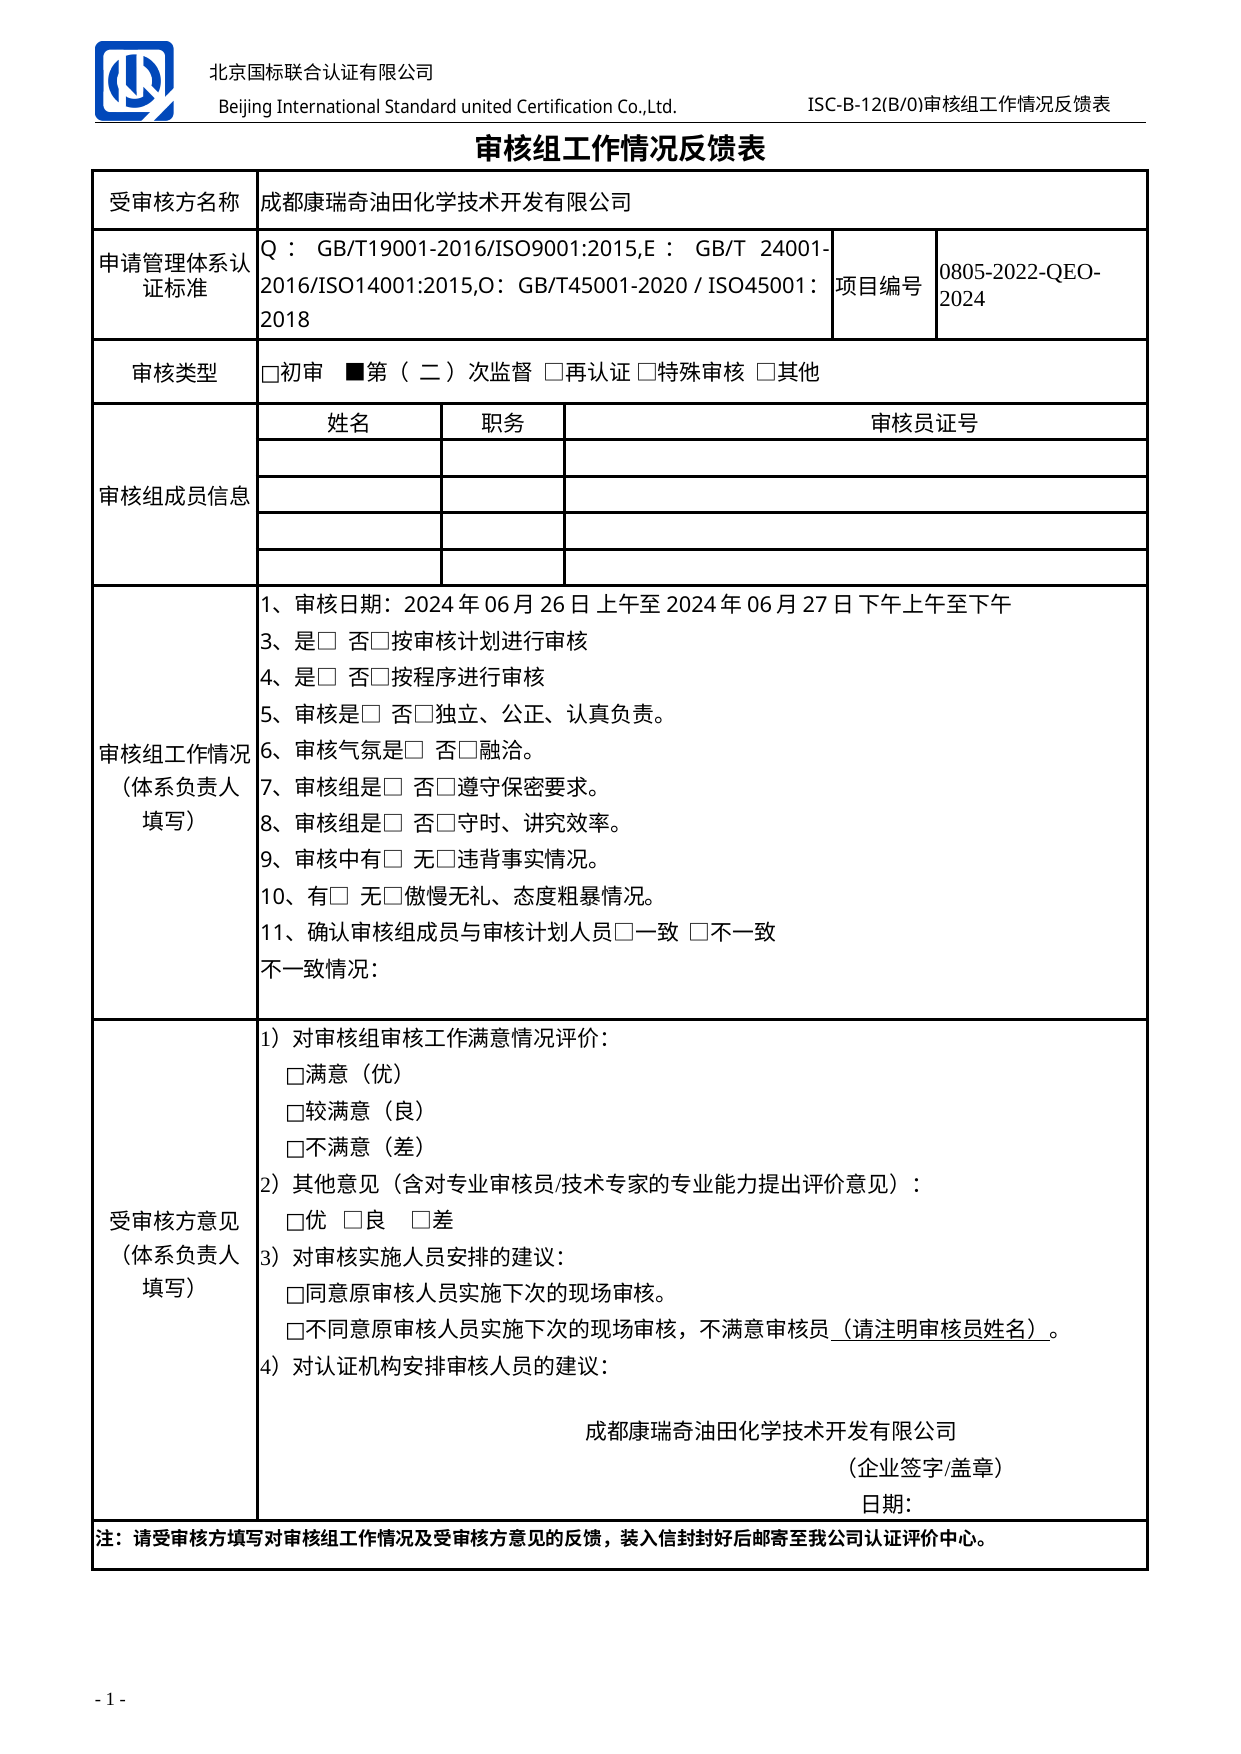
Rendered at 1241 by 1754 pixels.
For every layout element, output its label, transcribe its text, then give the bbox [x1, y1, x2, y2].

table_cell [566, 441, 1146, 475]
table_cell [566, 551, 1146, 584]
table_cell 姓名 [259, 405, 440, 438]
table_cell 审核组成员信息 [94, 405, 256, 584]
table_cell [443, 551, 563, 584]
table_cell [259, 514, 440, 548]
table_cell [566, 478, 1146, 511]
table_cell 受审核方意见（体系负责人 填写） [94, 1021, 256, 1518]
table_cell [443, 441, 563, 475]
picture [95, 41, 174, 121]
table_cell 1）对审核组审核工作满意情况评价： □满意（优） □较满意（良） □不满意（差） 2）其他意见（含对专业审核员/技术专家的专业能力提出评价意见）： □优 □良 □差 3）对审核实施人员安排的建议： □同意原审核人员实施下次的现场审核。 □不同意原审核人员实施下次的现场审核，不满意审核员（请注明审核员姓名）。 4）对认证机构安排审核人员的建议： 成都康瑞奇油田化学技术开发有限公司 （企业签字/盖章） 日期： [259, 1021, 1146, 1518]
table_cell 审核类型 [94, 341, 256, 402]
table_cell [259, 551, 440, 584]
table_cell [443, 478, 563, 511]
table_cell [259, 478, 440, 511]
text 审核组工作情况反馈表 [94, 123, 1146, 169]
table_header 受审核方名称 [94, 172, 256, 228]
table_cell [566, 514, 1146, 548]
table_cell [259, 441, 440, 475]
table_cell 职务 [443, 405, 563, 438]
table_cell 1、审核日期：2024年06月26日 上午至2024年06月27日 下午上午至下午 3、是□ 否□按审核计划进行审核 4、是□ 否□按程序进行审核 5、审核是□ 否□独立、公正、认真负责。 6、审核气氛是□ 否□融洽。 7、审核组是□ 否□遵守保密要求。 8、审核组是□ 否□守时、讲究效率。 9、审核中有□ 无□违背事实情况。 10、有□ 无□傲慢无礼、态度粗暴情况。 11、确认审核组成员与审核计划人员□一致 □不一致 不一致情况： [259, 587, 1146, 1018]
table_cell □初审 ■第（ 二 ）次监督 □再认证 □特殊审核 □其他 [259, 341, 1146, 402]
table_cell 审核员证号 [566, 405, 1146, 438]
table_cell [443, 514, 563, 548]
table_cell 注：请受审核方填写对审核组工作情况及受审核方意见的反馈，装入信封封好后邮寄至我公司认证评价中心。 [94, 1522, 1146, 1568]
table_cell 项目编号 [834, 231, 935, 338]
table_header 成都康瑞奇油田化学技术开发有限公司 [259, 172, 1146, 228]
table_cell Q：GB/T19001-2016/ISO9001:2015,E：GB/T 24001-2016/ISO14001:2015,O：GB/T45001-2020 / ISO45001：2018 [259, 231, 831, 338]
table_cell 审核组工作情况（体系负责人 填写） [94, 587, 256, 1018]
table_cell 申请管理体系认证标准 [94, 231, 256, 338]
table_cell 0805-2022-QEO-2024 [938, 231, 1146, 338]
